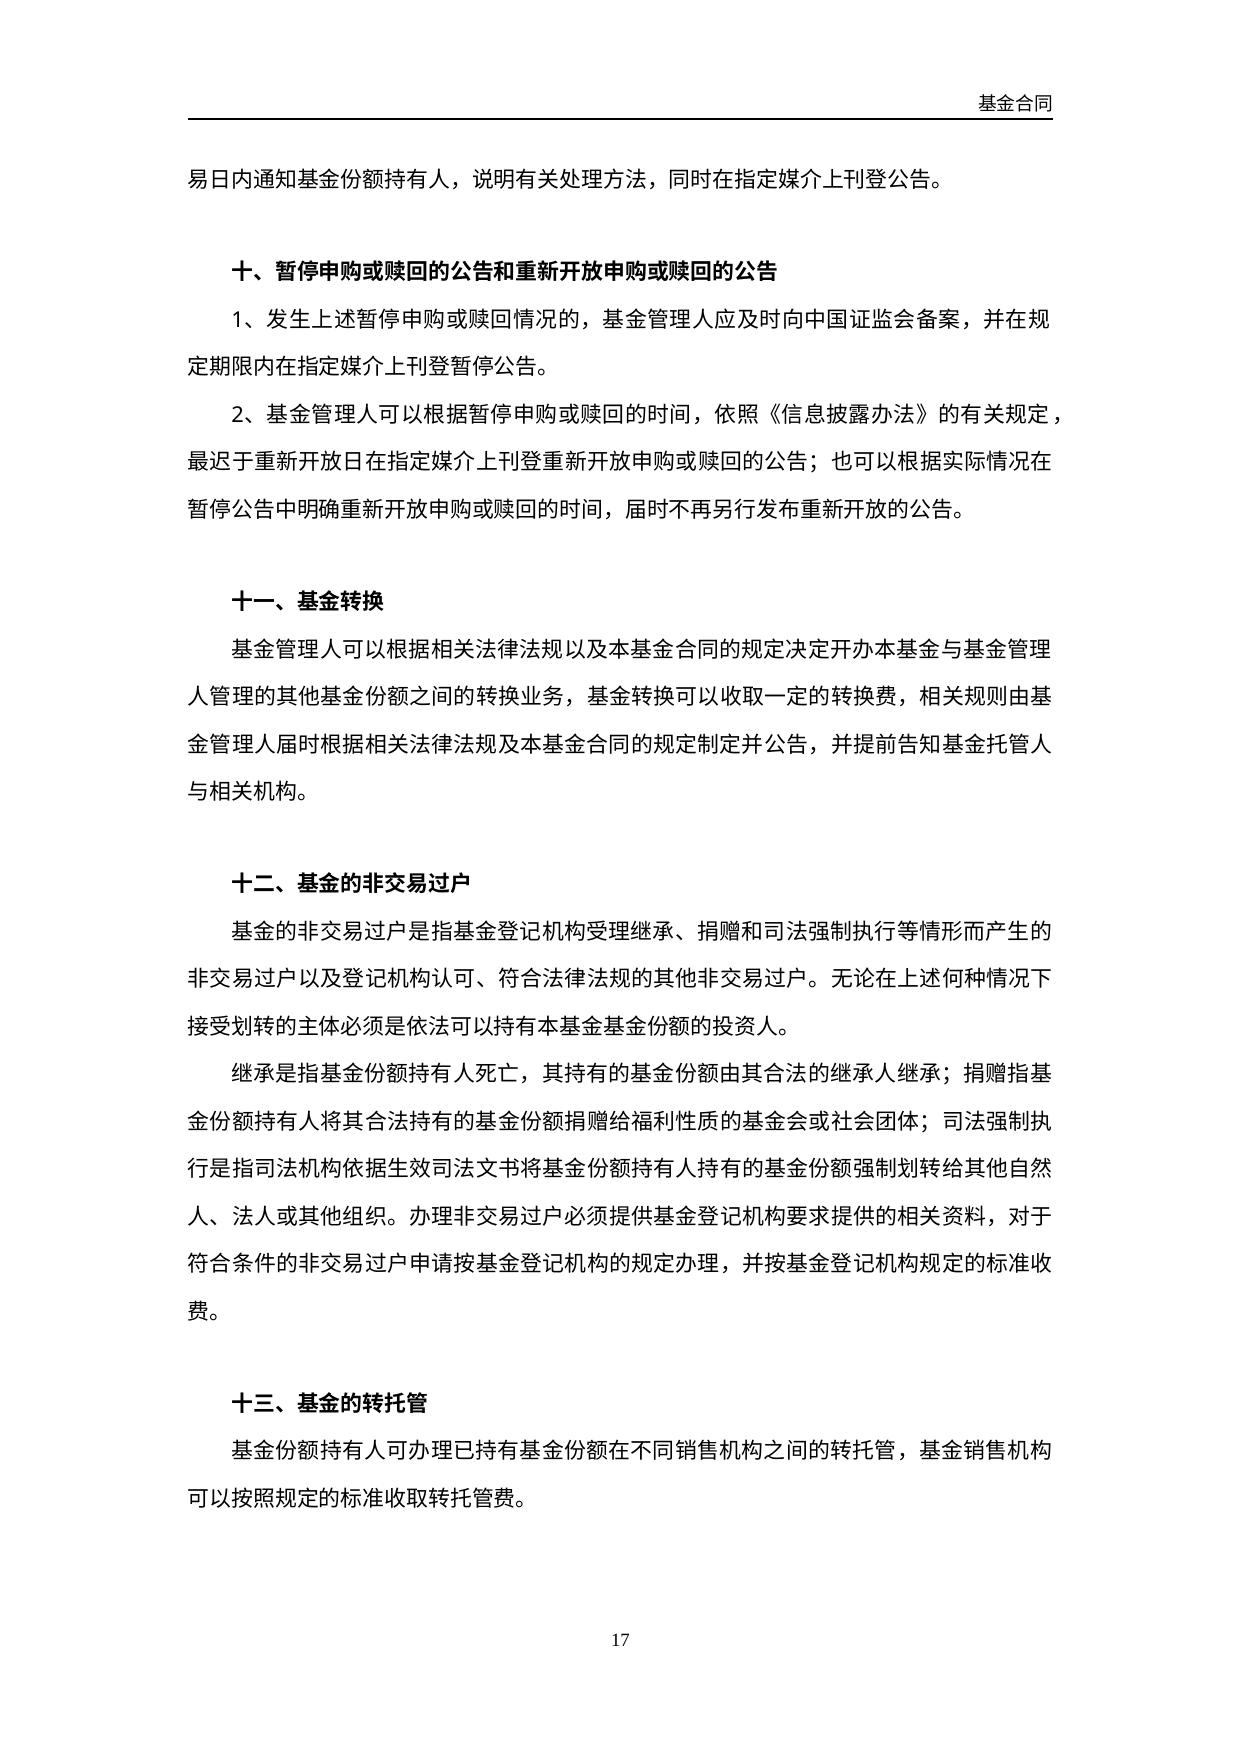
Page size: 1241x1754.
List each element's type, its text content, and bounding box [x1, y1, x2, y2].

text 十一、基金转换 [187, 584, 1053, 616]
text 基金管理人可以根据相关法律法规以及本基金合同的规定决定开办本基金与基金管理人管理的其他基金份额之间的转换业务，基金转换可以收取一定的转换费，相关规则由基金管理人届时根据相关法律法规及本基金合同的规定制定并公告，并提前告知基金托管人与相关机构。 [187, 632, 1053, 806]
text 继承是指基金份额持有人死亡，其持有的基金份额由其合法的继承人继承；捐赠指基金份额持有人将其合法持有的基金份额捐赠给福利性质的基金会或社会团体；司法强制执行是指司法机构依据生效司法文书将基金份额持有人持有的基金份额强制划转给其他自然人、法人或其他组织。办理非交易过户必须提供基金登记机构要求提供的相关资料，对于符合条件的非交易过户申请按基金登记机构的规定办理，并按基金登记机构规定的标准收费。 [187, 1056, 1053, 1325]
text 基金份额持有人可办理已持有基金份额在不同销售机构之间的转托管，基金销售机构可以按照规定的标准收取转托管费。 [187, 1433, 1053, 1513]
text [187, 162, 1053, 194]
text 十、暂停申购或赎回的公告和重新开放申购或赎回的公告 [187, 254, 1053, 286]
text 十二、基金的非交易过户 [187, 866, 1053, 898]
text 1、发生上述暂停申购或赎回情况的，基金管理人应及时向中国证监会备案，并在规定期限内在指定媒介上刊登暂停公告。 [187, 302, 1053, 381]
text 2、基金管理人可以根据暂停申购或赎回的时间，依照《信息披露办法》的有关规定，最迟于重新开放日在指定媒介上刊登重新开放申购或赎回的公告；也可以根据实际情况在暂停公告中明确重新开放申购或赎回的时间，届时不再另行发布重新开放的公告。 [187, 397, 1053, 523]
text 基金的非交易过户是指基金登记机构受理继承、捐赠和司法强制执行等情形而产生的非交易过户以及登记机构认可、符合法律法规的其他非交易过户。无论在上述何种情况下，接受划转的主体必须是依法可以持有本基金基金份额的投资人。 [187, 914, 1053, 1040]
text 十三、基金的转托管 [187, 1386, 1053, 1418]
